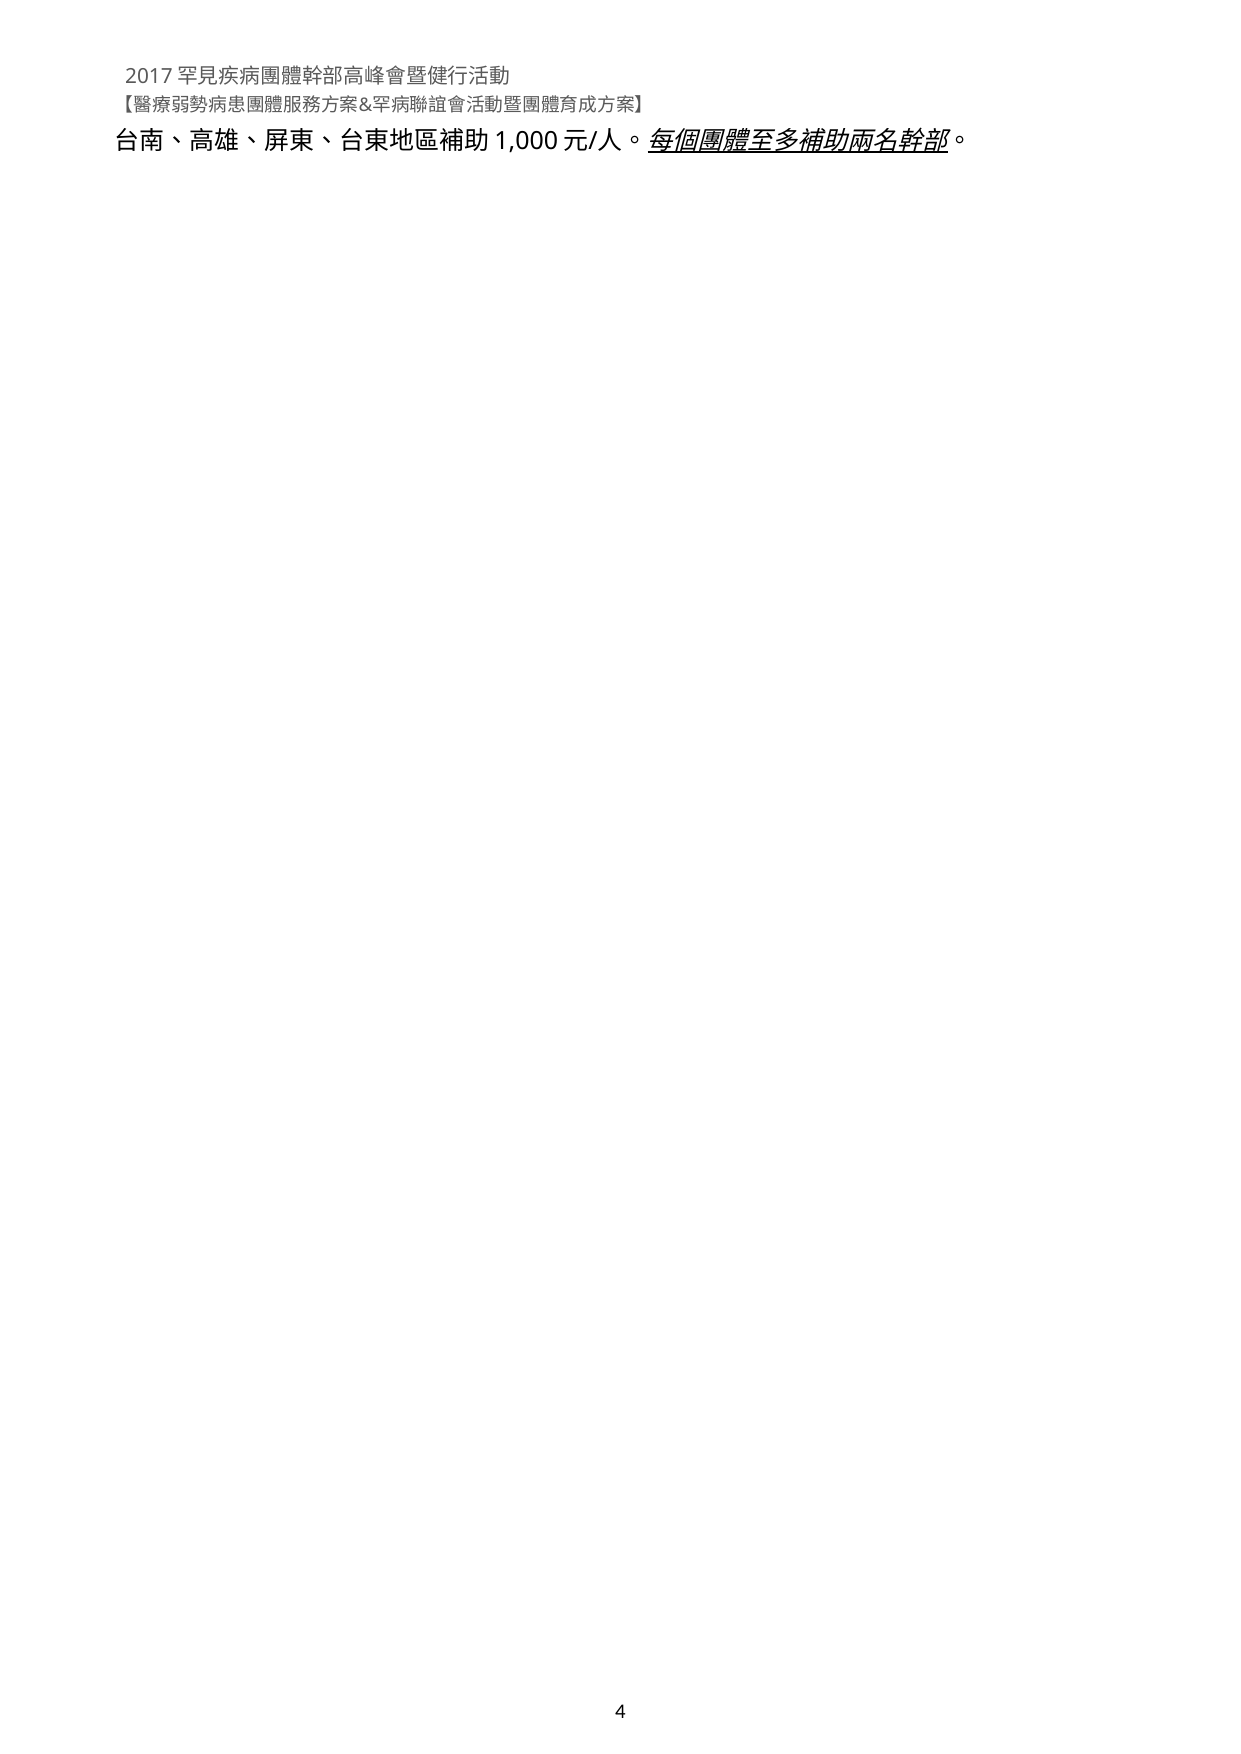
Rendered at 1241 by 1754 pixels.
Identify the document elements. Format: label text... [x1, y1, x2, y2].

text 台南、高雄、屏東、台東地區補助1,000元/人。每個團體至多補助兩名幹部。 [94, 120, 1158, 156]
